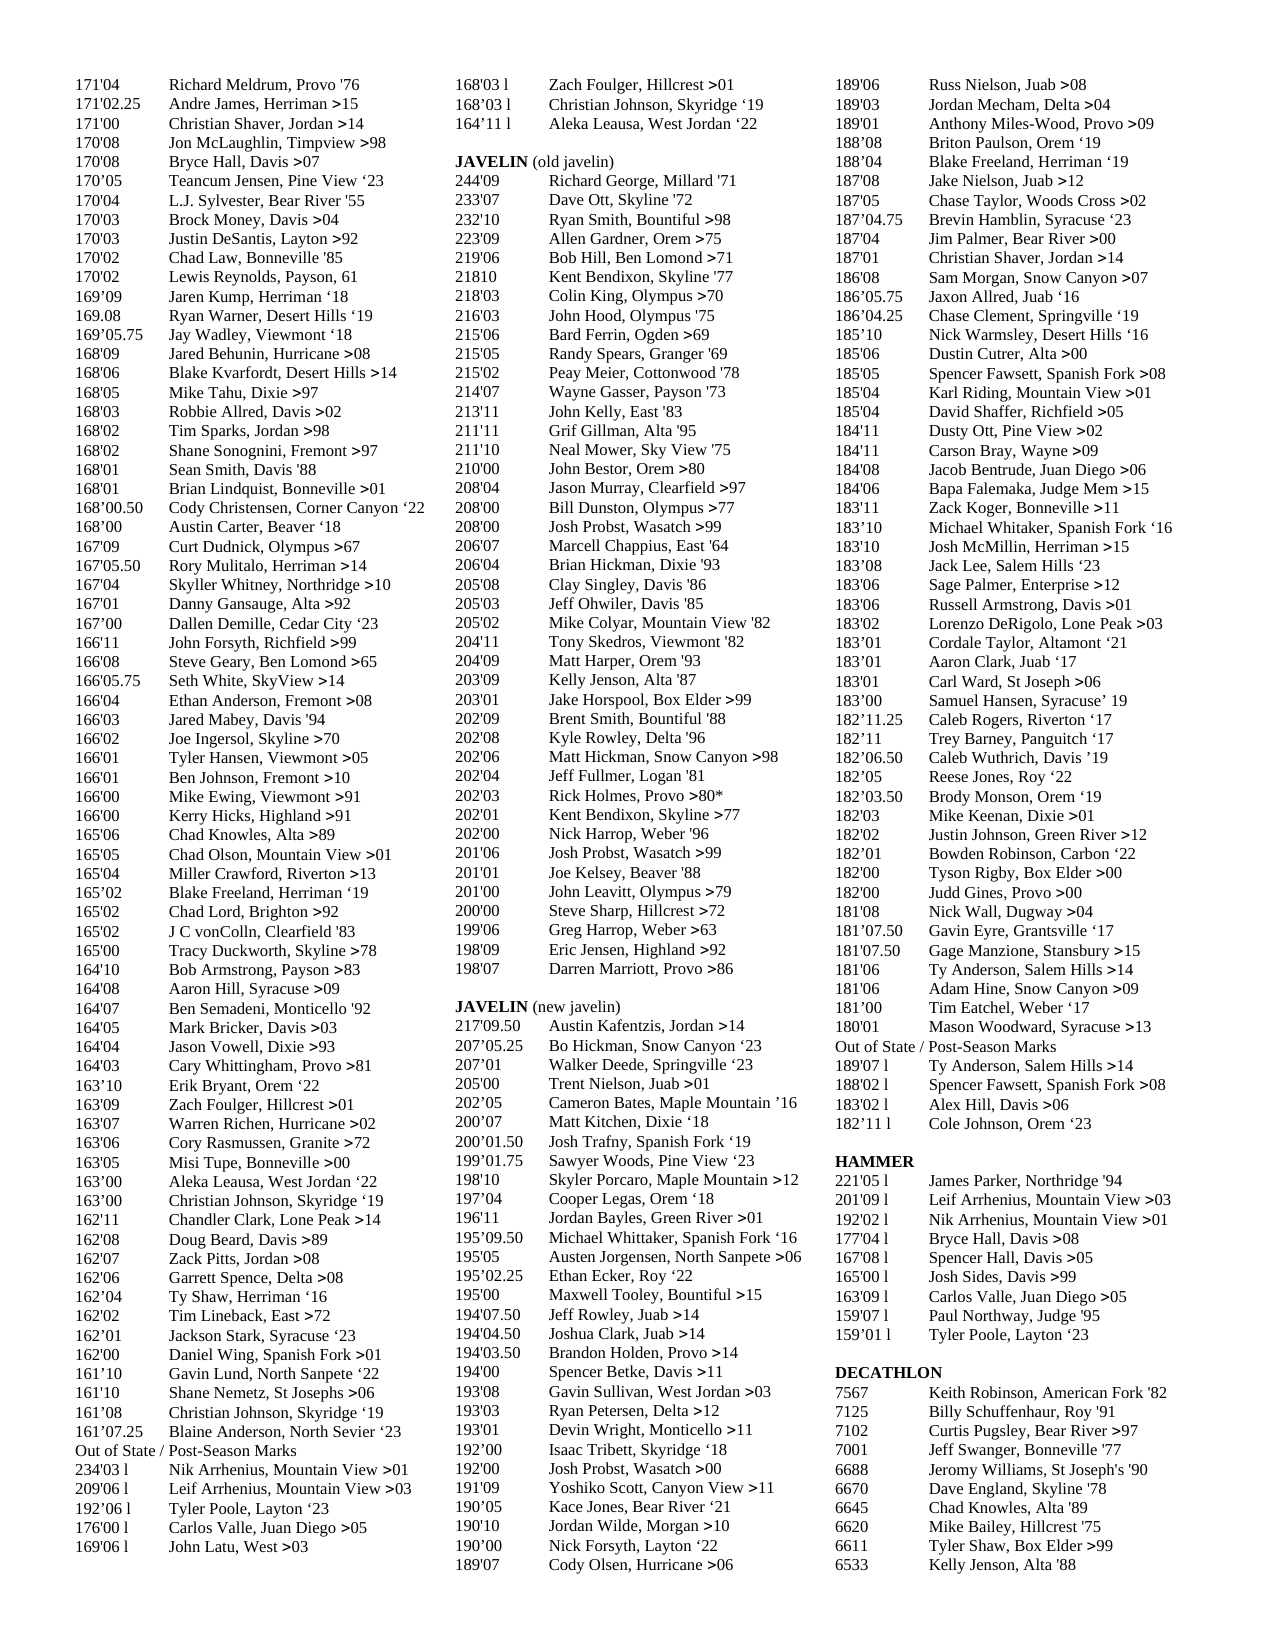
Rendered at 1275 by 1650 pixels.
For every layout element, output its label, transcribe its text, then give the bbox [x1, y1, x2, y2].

text 182’06.50 Caleb Wuthrich, Davis ’19 [835, 748, 1200, 767]
text 217'09.50 Austin Kafentzis, Jordan 14 [455, 1016, 820, 1036]
text Out of State / Post-Season Marks [75, 1441, 440, 1460]
text 165’02 Blake Freeland, Herriman ‘19 [75, 883, 440, 902]
text 183'06 Russell Armstrong, Davis 01 [835, 594, 1200, 614]
text 198'09 Eric Jensen, Highland 92 [455, 939, 820, 959]
text 183’10 Michael Whitaker, Spanish Fork ‘16 [835, 518, 1200, 537]
text 161'10 Shane Nemetz, St Josephs 06 [75, 1383, 440, 1402]
text 215'02 Peay Meier, Cottonwood '78 [455, 363, 820, 382]
text 165'02 J C vonColln, Clearfield '83 [75, 921, 440, 941]
text 170'03 Brock Money, Davis 04 [75, 209, 440, 229]
text 177'04 l Bryce Hall, Davis 08 [835, 1229, 1200, 1248]
text JAVELIN (old javelin) [455, 152, 820, 171]
text 165'06 Chad Knowles, Alta 89 [75, 825, 440, 844]
text 6533 Kelly Jenson, Alta '88 [835, 1555, 1200, 1574]
text 187’04.75 Brevin Hamblin, Syracuse ‘23 [835, 210, 1200, 229]
text 192'02 l Nik Arrhenius, Mountain View 01 [835, 1209, 1200, 1229]
text 194'03.50 Brandon Holden, Provo 14 [455, 1343, 820, 1362]
text 170'03 Justin DeSantis, Layton 92 [75, 229, 440, 248]
text 182'00 Tyson Rigby, Box Elder 00 [835, 863, 1200, 883]
text 219'06 Bob Hill, Ben Lomond 71 [455, 248, 820, 267]
text 165'04 Miller Crawford, Riverton 13 [75, 864, 440, 883]
text 190'10 Jordan Wilde, Morgan 10 [455, 1516, 820, 1535]
text 164'05 Mark Bricker, Davis 03 [75, 1018, 440, 1037]
text 218'03 Colin King, Olympus 70 [455, 286, 820, 306]
text 182’11.25 Caleb Rogers, Riverton ‘17 [835, 710, 1200, 729]
text 204'11 Tony Skedros, Viewmont '82 [455, 632, 820, 651]
text 176'00 l Carlos Valle, Juan Diego 05 [75, 1518, 440, 1537]
text 213'11 John Kelly, East '83 [455, 401, 820, 421]
text 203'01 Jake Horspool, Box Elder 99 [455, 689, 820, 709]
text 167'08 l Spencer Hall, Davis 05 [835, 1248, 1200, 1267]
text 232'10 Ryan Smith, Bountiful 98 [455, 209, 820, 228]
text 184'06 Bapa Falemaka, Judge Mem 15 [835, 479, 1200, 498]
text 198'07 Darren Marriott, Provo 86 [455, 959, 820, 978]
text 166'02 Joe Ingersol, Skyline 70 [75, 729, 440, 748]
text 168'02 Tim Sparks, Jordan 98 [75, 421, 440, 440]
text 164'04 Jason Vowell, Dixie 93 [75, 1037, 440, 1056]
text 167'04 Skyller Whitney, Northridge 10 [75, 575, 440, 594]
text 7102 Curtis Pugsley, Bear River 97 [835, 1421, 1200, 1440]
text 201'09 l Leif Arrhenius, Mountain View 03 [835, 1190, 1200, 1209]
text 184'08 Jacob Bentrude, Juan Diego 06 [835, 460, 1200, 479]
text 164'08 Aaron Hill, Syracuse 09 [75, 979, 440, 998]
text 189'06 Russ Nielson, Juab 08 [835, 75, 1200, 94]
text 205'08 Clay Singley, Davis '86 [455, 574, 820, 593]
text 169’05.75 Jay Wadley, Viewmont ‘18 [75, 325, 440, 344]
text 163'05 Misi Tupe, Bonneville 00 [75, 1152, 440, 1172]
text 168'01 Brian Lindquist, Bonneville 01 [75, 479, 440, 498]
text 182'02 Justin Johnson, Green River 12 [835, 825, 1200, 844]
text 195'00 Maxwell Tooley, Bountiful 15 [455, 1285, 820, 1304]
text 183'10 Josh McMillin, Herriman 15 [835, 537, 1200, 556]
text 205'00 Trent Nielson, Juab 01 [455, 1074, 820, 1093]
text 187'01 Christian Shaver, Jordan 14 [835, 248, 1200, 267]
text 185'04 David Shaffer, Richfield 05 [835, 402, 1200, 421]
text 167'01 Danny Gansauge, Alta 92 [75, 594, 440, 613]
text 207’01 Walker Deede, Springville ‘23 [455, 1055, 820, 1074]
text 187'04 Jim Palmer, Bear River 00 [835, 229, 1200, 248]
text 199’01.75 Sawyer Woods, Pine View ‘23 [455, 1151, 820, 1170]
text 170’05 Teancum Jensen, Pine View ‘23 [75, 171, 440, 190]
text 6688 Jeromy Williams, St Joseph's '90 [835, 1459, 1200, 1478]
text 161’10 Gavin Lund, North Sanpete ‘22 [75, 1364, 440, 1383]
text 186’04.25 Chase Clement, Springville ‘19 [835, 306, 1200, 325]
text 7125 Billy Schuffenhaur, Roy '91 [835, 1402, 1200, 1421]
text 191'09 Yoshiko Scott, Canyon View 11 [455, 1478, 820, 1497]
text 159'07 l Paul Northway, Judge '95 [835, 1306, 1200, 1325]
text 205'03 Jeff Ohwiler, Davis '85 [455, 593, 820, 613]
text 185’10 Nick Warmsley, Desert Hills ‘16 [835, 325, 1200, 344]
text 199'06 Greg Harrop, Weber 63 [455, 920, 820, 939]
text 166'01 Ben Johnson, Fremont 10 [75, 767, 440, 787]
text 163’00 Christian Johnson, Skyridge ‘19 [75, 1191, 440, 1210]
text 192'00 Josh Probst, Wasatch 00 [455, 1458, 820, 1478]
text 168’03 l Christian Johnson, Skyridge ‘19 [455, 94, 820, 113]
text 216'03 John Hood, Olympus '75 [455, 306, 820, 325]
text 184'11 Carson Bray, Wayne 09 [835, 441, 1200, 460]
text 203'09 Kelly Jenson, Alta '87 [455, 670, 820, 689]
text 182’03.50 Brody Monson, Orem ‘19 [835, 786, 1200, 806]
text 167’00 Dallen Demille, Cedar City ‘23 [75, 613, 440, 633]
text 189'01 Anthony Miles-Wood, Provo 09 [835, 113, 1200, 133]
text 168'05 Mike Tahu, Dixie 97 [75, 382, 440, 402]
text 164'10 Bob Armstrong, Payson 83 [75, 960, 440, 979]
text 205'02 Mike Colyar, Mountain View '82 [455, 613, 820, 632]
text 206'07 Marcell Chappius, East '64 [455, 536, 820, 555]
text 168’00 Austin Carter, Beaver ‘18 [75, 517, 440, 536]
text 183'01 Carl Ward, St Joseph 06 [835, 671, 1200, 691]
text 211'11 Grif Gillman, Alta '95 [455, 421, 820, 440]
text 183'06 Sage Palmer, Enterprise 12 [835, 575, 1200, 594]
text 182’11 Trey Barney, Panguitch ‘17 [835, 729, 1200, 748]
text 183’01 Cordale Taylor, Altamont ‘21 [835, 633, 1200, 652]
text HAMMER [835, 1152, 1200, 1171]
text 186’05.75 Jaxon Allred, Juab ‘16 [835, 287, 1200, 306]
text 162'08 Doug Beard, Davis 89 [75, 1229, 440, 1248]
text 195’02.25 Ethan Ecker, Roy ‘22 [455, 1266, 820, 1285]
text 185'04 Karl Riding, Mountain View 01 [835, 383, 1200, 402]
text 161’08 Christian Johnson, Skyridge ‘19 [75, 1402, 440, 1422]
text 200’01.50 Josh Trafny, Spanish Fork ‘19 [455, 1131, 820, 1151]
text 171'00 Christian Shaver, Jordan 14 [75, 113, 440, 133]
text 168'09 Jared Behunin, Hurricane 08 [75, 344, 440, 363]
text 162'07 Zack Pitts, Jordan 08 [75, 1248, 440, 1268]
text 165'02 Chad Lord, Brighton 92 [75, 902, 440, 921]
text Out of State / Post-Season Marks [835, 1037, 1200, 1056]
text 169'06 l John Latu, West 03 [75, 1537, 440, 1556]
text 221'05 l James Parker, Northridge '94 [835, 1171, 1200, 1190]
text 164'03 Cary Whittingham, Provo 81 [75, 1056, 440, 1075]
text 166'05.75 Seth White, SkyView 14 [75, 671, 440, 690]
text 168'06 Blake Kvarfordt, Desert Hills 14 [75, 363, 440, 382]
text 169’09 Jaren Kump, Herriman ‘18 [75, 286, 440, 306]
text 202'08 Kyle Rowley, Delta '96 [455, 728, 820, 747]
text 163’00 Aleka Leausa, West Jordan ‘22 [75, 1172, 440, 1191]
text 192’06 l Tyler Poole, Layton ‘23 [75, 1498, 440, 1518]
text 171'04 Richard Meldrum, Provo '76 [75, 75, 440, 94]
text 202’05 Cameron Bates, Maple Mountain ’16 [455, 1093, 820, 1112]
text 187'08 Jake Nielson, Juab 12 [835, 171, 1200, 190]
text 208'00 Josh Probst, Wasatch 99 [455, 517, 820, 536]
text 194'04.50 Joshua Clark, Juab 14 [455, 1324, 820, 1343]
text 193'08 Gavin Sullivan, West Jordan 03 [455, 1381, 820, 1401]
text 162’01 Jackson Stark, Syracuse ‘23 [75, 1326, 440, 1345]
text 215'06 Bard Ferrin, Ogden 69 [455, 325, 820, 344]
text 170'08 Jon McLaughlin, Timpview 98 [75, 133, 440, 152]
text 200'00 Steve Sharp, Hillcrest 72 [455, 901, 820, 920]
text 187'05 Chase Taylor, Woods Cross 02 [835, 190, 1200, 210]
text 162'06 Garrett Spence, Delta 08 [75, 1268, 440, 1287]
text 166'04 Ethan Anderson, Fremont 08 [75, 690, 440, 710]
text 163’10 Erik Bryant, Orem ‘22 [75, 1075, 440, 1094]
text DECATHLON [835, 1363, 1200, 1382]
text 196'11 Jordan Bayles, Green River 01 [455, 1208, 820, 1227]
text 189'07 l Ty Anderson, Salem Hills 14 [835, 1056, 1200, 1075]
text 180'01 Mason Woodward, Syracuse 13 [835, 1017, 1200, 1037]
text 181'06 Adam Hine, Snow Canyon 09 [835, 979, 1200, 998]
text 166'08 Steve Geary, Ben Lomond 65 [75, 652, 440, 671]
text 200’07 Matt Kitchen, Dixie ‘18 [455, 1112, 820, 1131]
text 181'06 Ty Anderson, Salem Hills 14 [835, 959, 1200, 979]
text 207’05.25 Bo Hickman, Snow Canyon ‘23 [455, 1036, 820, 1055]
text 210'00 John Bestor, Orem 80 [455, 459, 820, 478]
text 165'00 l Josh Sides, Davis 99 [835, 1267, 1200, 1287]
text 170'02 Lewis Reynolds, Payson, 61 [75, 267, 440, 286]
text 167'05.50 Rory Mulitalo, Herriman 14 [75, 556, 440, 575]
text 21810 Kent Bendixon, Skyline '77 [455, 267, 820, 286]
text 168’00.50 Cody Christensen, Corner Canyon ‘22 [75, 498, 440, 517]
text 234'03 l Nik Arrhenius, Mountain View 01 [75, 1460, 440, 1479]
text 167'09 Curt Dudnick, Olympus 67 [75, 536, 440, 556]
text 189'07 Cody Olsen, Hurricane 06 [455, 1554, 820, 1574]
text 168'03 Robbie Allred, Davis 02 [75, 402, 440, 421]
text 186'08 Sam Morgan, Snow Canyon 07 [835, 267, 1200, 287]
text 162'11 Chandler Clark, Lone Peak 14 [75, 1210, 440, 1229]
text 162'02 Tim Lineback, East 72 [75, 1306, 440, 1326]
text 188’08 Briton Paulson, Orem ‘19 [835, 133, 1200, 152]
text 170'02 Chad Law, Bonneville '85 [75, 248, 440, 267]
text 233'07 Dave Ott, Skyline '72 [455, 190, 820, 209]
text 192’00 Isaac Tribett, Skyridge ‘18 [455, 1439, 820, 1458]
text 202'01 Kent Bendixon, Skyline 77 [455, 805, 820, 824]
text 166'11 John Forsyth, Richfield 99 [75, 633, 440, 652]
text 189'03 Jordan Mecham, Delta 04 [835, 94, 1200, 113]
text 188'02 l Spencer Fawsett, Spanish Fork 08 [835, 1075, 1200, 1094]
text 183’01 Aaron Clark, Juab ‘17 [835, 652, 1200, 671]
text 168'02 Shane Sonognini, Fremont 97 [75, 440, 440, 459]
text 168'01 Sean Smith, Davis '88 [75, 459, 440, 479]
text 182’11 l Cole Johnson, Orem ‘23 [835, 1113, 1200, 1133]
text 193'01 Devin Wright, Monticello 11 [455, 1420, 820, 1439]
text 162’04 Ty Shaw, Herriman ‘16 [75, 1287, 440, 1306]
text 164'07 Ben Semadeni, Monticello '92 [75, 998, 440, 1018]
text JAVELIN (new javelin) [455, 997, 820, 1016]
text 197’04 Cooper Legas, Orem ‘18 [455, 1189, 820, 1208]
text 183’08 Jack Lee, Salem Hills ‘23 [835, 556, 1200, 575]
text 244'09 Richard George, Millard '71 [455, 171, 820, 190]
text 181'08 Nick Wall, Dugway 04 [835, 902, 1200, 921]
text 164’11 l Aleka Leausa, West Jordan ‘22 [455, 113, 820, 133]
text 181’07.50 Gavin Eyre, Grantsville ‘17 [835, 921, 1200, 940]
text 6670 Dave England, Skyline '78 [835, 1478, 1200, 1498]
text 208'00 Bill Dunston, Olympus 77 [455, 497, 820, 517]
text 183'02 Lorenzo DeRigolo, Lone Peak 03 [835, 614, 1200, 633]
text 183’00 Samuel Hansen, Syracuse’ 19 [835, 691, 1200, 710]
text 162'00 Daniel Wing, Spanish Fork 01 [75, 1345, 440, 1364]
text 169.08 Ryan Warner, Desert Hills ‘19 [75, 306, 440, 325]
text 208'04 Jason Murray, Clearfield 97 [455, 478, 820, 497]
text 211'10 Neal Mower, Sky View '75 [455, 440, 820, 459]
text 168'03 l Zach Foulger, Hillcrest 01 [455, 75, 820, 94]
text 166'00 Mike Ewing, Viewmont 91 [75, 787, 440, 806]
text 181'07.50 Gage Manzione, Stansbury 15 [835, 940, 1200, 959]
text 182'00 Judd Gines, Provo 00 [835, 883, 1200, 902]
text 184'11 Dusty Ott, Pine View 02 [835, 421, 1200, 441]
text 6620 Mike Bailey, Hillcrest '75 [835, 1517, 1200, 1536]
text 190’00 Nick Forsyth, Layton ‘22 [455, 1535, 820, 1554]
text 163'09 l Carlos Valle, Juan Diego 05 [835, 1287, 1200, 1306]
text 202'04 Jeff Fullmer, Logan '81 [455, 766, 820, 785]
text 182’01 Bowden Robinson, Carbon ‘22 [835, 844, 1200, 863]
text 201'01 Joe Kelsey, Beaver '88 [455, 862, 820, 882]
text 171'02.25 Andre James, Herriman 15 [75, 94, 440, 113]
text 202'00 Nick Harrop, Weber '96 [455, 824, 820, 843]
text 161’07.25 Blaine Anderson, North Sevier ‘23 [75, 1422, 440, 1441]
text 165'05 Chad Olson, Mountain View 01 [75, 844, 440, 864]
text 183'02 l Alex Hill, Davis 06 [835, 1094, 1200, 1113]
text 163'07 Warren Richen, Hurricane 02 [75, 1114, 440, 1133]
text 6645 Chad Knowles, Alta '89 [835, 1498, 1200, 1517]
text 163'06 Cory Rasmussen, Granite 72 [75, 1133, 440, 1152]
text 188’04 Blake Freeland, Herriman ‘19 [835, 152, 1200, 171]
text 7567 Keith Robinson, American Fork '82 [835, 1382, 1200, 1402]
text 7001 Jeff Swanger, Bonneville '77 [835, 1440, 1200, 1459]
text 182’05 Reese Jones, Roy ‘22 [835, 767, 1200, 786]
text 170'08 Bryce Hall, Davis 07 [75, 152, 440, 171]
text 170'04 L.J. Sylvester, Bear River '55 [75, 190, 440, 209]
text 202'06 Matt Hickman, Snow Canyon 98 [455, 747, 820, 766]
text 223'09 Allen Gardner, Orem 75 [455, 228, 820, 248]
text 163'09 Zach Foulger, Hillcrest 01 [75, 1094, 440, 1114]
text 185'05 Spencer Fawsett, Spanish Fork 08 [835, 363, 1200, 383]
text 195’09.50 Michael Whittaker, Spanish Fork ‘16 [455, 1227, 820, 1247]
text 214'07 Wayne Gasser, Payson '73 [455, 382, 820, 401]
text 215'05 Randy Spears, Granger '69 [455, 344, 820, 363]
text 194'00 Spencer Betke, Davis 11 [455, 1362, 820, 1381]
text 198'10 Skyler Porcaro, Maple Mountain 12 [455, 1170, 820, 1189]
text 206'04 Brian Hickman, Dixie '93 [455, 555, 820, 574]
text 201'00 John Leavitt, Olympus 79 [455, 882, 820, 901]
text 166'03 Jared Mabey, Davis '94 [75, 710, 440, 729]
text 6611 Tyler Shaw, Box Elder 99 [835, 1536, 1200, 1555]
text 193'03 Ryan Petersen, Delta 12 [455, 1401, 820, 1420]
text 181’00 Tim Eatchel, Weber ‘17 [835, 998, 1200, 1017]
text 159’01 l Tyler Poole, Layton ‘23 [835, 1325, 1200, 1344]
text 190’05 Kace Jones, Bear River ‘21 [455, 1497, 820, 1516]
text 195'05 Austen Jorgensen, North Sanpete 06 [455, 1247, 820, 1266]
text 202'09 Brent Smith, Bountiful '88 [455, 709, 820, 728]
text 194'07.50 Jeff Rowley, Juab 14 [455, 1304, 820, 1324]
text 209'06 l Leif Arrhenius, Mountain View 03 [75, 1479, 440, 1498]
text 165'00 Tracy Duckworth, Skyline 78 [75, 941, 440, 960]
text 183'11 Zack Koger, Bonneville 11 [835, 498, 1200, 518]
text 166'00 Kerry Hicks, Highland 91 [75, 806, 440, 825]
text 201'06 Josh Probst, Wasatch 99 [455, 843, 820, 862]
text 185'06 Dustin Cutrer, Alta 00 [835, 344, 1200, 363]
text 204'09 Matt Harper, Orem '93 [455, 651, 820, 670]
text 202'03 Rick Holmes, Provo 80* [455, 785, 820, 805]
text 182'03 Mike Keenan, Dixie 01 [835, 806, 1200, 825]
text 166'01 Tyler Hansen, Viewmont 05 [75, 748, 440, 767]
